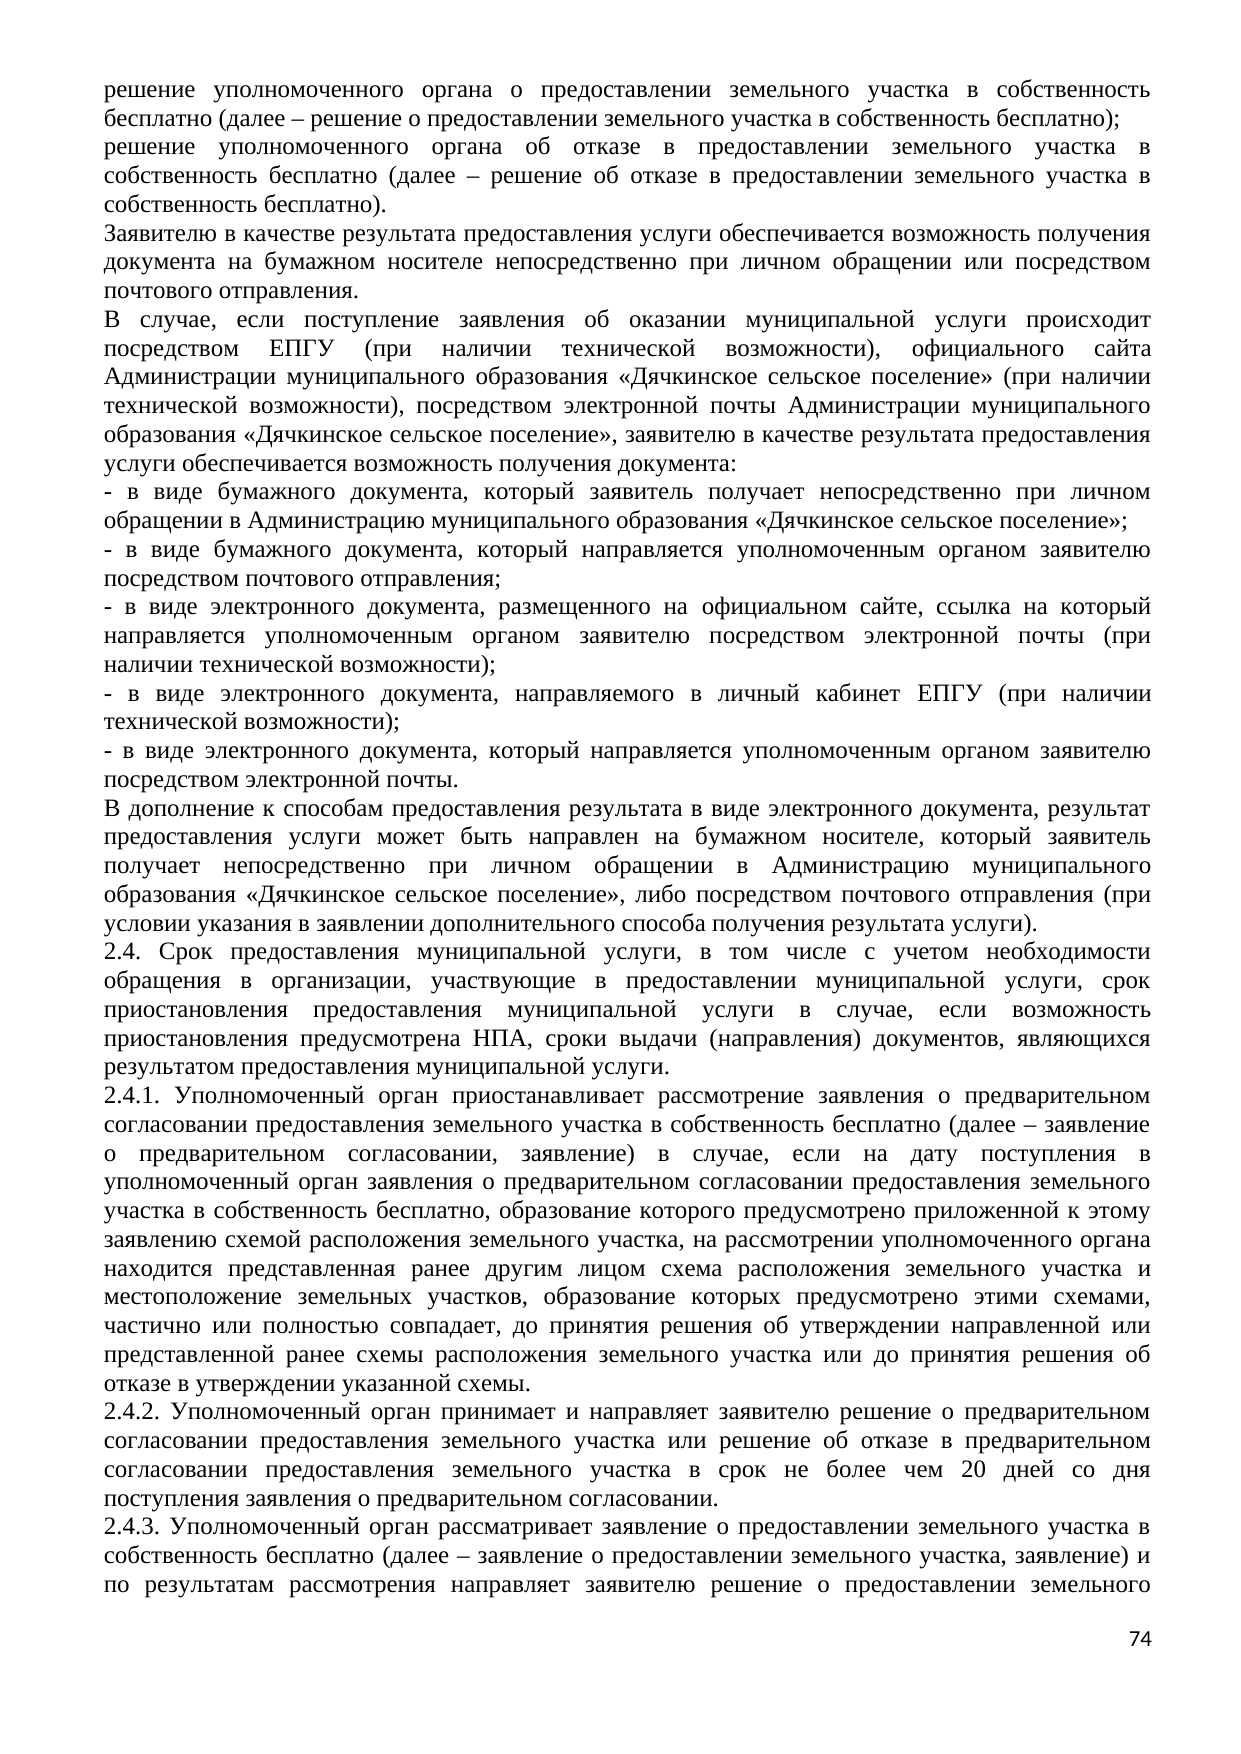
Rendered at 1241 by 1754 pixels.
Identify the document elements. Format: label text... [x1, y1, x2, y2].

text Заявителю в качестве результата предоставления услуги обеспечивается возможность получения документа на бумажном носителе непосредственно при личном обращении или посредством почтового отправления. [103, 218, 1152, 304]
text решение уполномоченного органа о предоставлении земельного участка в собственность бесплатно (далее – решение о предоставлении земельного участка в собственность бесплатно); [103, 74, 1152, 131]
text В случае, если поступление заявления об оказании муниципальной услуги происходит посредством ЕПГУ (при наличии технической возможности), официального сайта Администрации муниципального образования «Дячкинское сельское поселение» (при наличии технической возможности), посредством электронной почты Администрации муниципального образования «Дячкинское сельское поселение», заявителю в качестве результата предоставления услуги обеспечивается возможность получения документа: [103, 304, 1152, 476]
text решение уполномоченного органа об отказе в предоставлении земельного участка в собственность бесплатно (далее – решение об отказе в предоставлении земельного участка в собственность бесплатно). [103, 131, 1152, 218]
text - в виде электронного документа, который направляется уполномоченным органом заявителю посредством электронной почты. [103, 735, 1152, 793]
text - в виде бумажного документа, который заявитель получает непосредственно при личном обращении в Администрацию муниципального образования «Дячкинское сельское поселение»; [103, 476, 1152, 534]
text 2.4.2. Уполномоченный орган принимает и направляет заявителю решение о предварительном согласовании предоставления земельного участка или решение об отказе в предварительном согласовании предоставления земельного участка в срок не более чем 20 дней со дня поступления заявления о предварительном согласовании. [103, 1396, 1152, 1511]
text 2.4. Срок предоставления муниципальной услуги, в том числе с учетом необходимости обращения в организации, участвующие в предоставлении муниципальной услуги, срок приостановления предоставления муниципальной услуги в случае, если возможность приостановления предусмотрена НПА, сроки выдачи (направления) документов, являющихся результатом предоставления муниципальной услуги. [103, 936, 1152, 1080]
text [103, 1511, 1152, 1598]
text - в виде электронного документа, направляемого в личный кабинет ЕПГУ (при наличии технической возможности); [103, 678, 1152, 735]
text - в виде электронного документа, размещенного на официальном сайте, ссылка на который направляется уполномоченным органом заявителю посредством электронной почты (при наличии технической возможности); [103, 591, 1152, 678]
text 2.4.1. Уполномоченный орган приостанавливает рассмотрение заявления о предварительном согласовании предоставления земельного участка в собственность бесплатно (далее – заявление о предварительном согласовании, заявление) в случае, если на дату поступления в уполномоченный орган заявления о предварительном согласовании предоставления земельного участка в собственность бесплатно, образование которого предусмотрено приложенной к этому заявлению схемой расположения земельного участка, на рассмотрении уполномоченного органа находится представленная ранее другим лицом схема расположения земельного участка и местоположение земельных участков, образование которых предусмотрено этими схемами, частично или полностью совпадает, до принятия решения об утверждении направленной или представленной ранее схемы расположения земельного участка или до принятия решения об отказе в утверждении указанной схемы. [103, 1080, 1152, 1396]
text - в виде бумажного документа, который направляется уполномоченным органом заявителю посредством почтового отправления; [103, 534, 1152, 591]
text В дополнение к способам предоставления результата в виде электронного документа, результат предоставления услуги может быть направлен на бумажном носителе, который заявитель получает непосредственно при личном обращении в Администрацию муниципального образования «Дячкинское сельское поселение», либо посредством почтового отправления (при условии указания в заявлении дополнительного способа получения результата услуги). [103, 793, 1152, 936]
